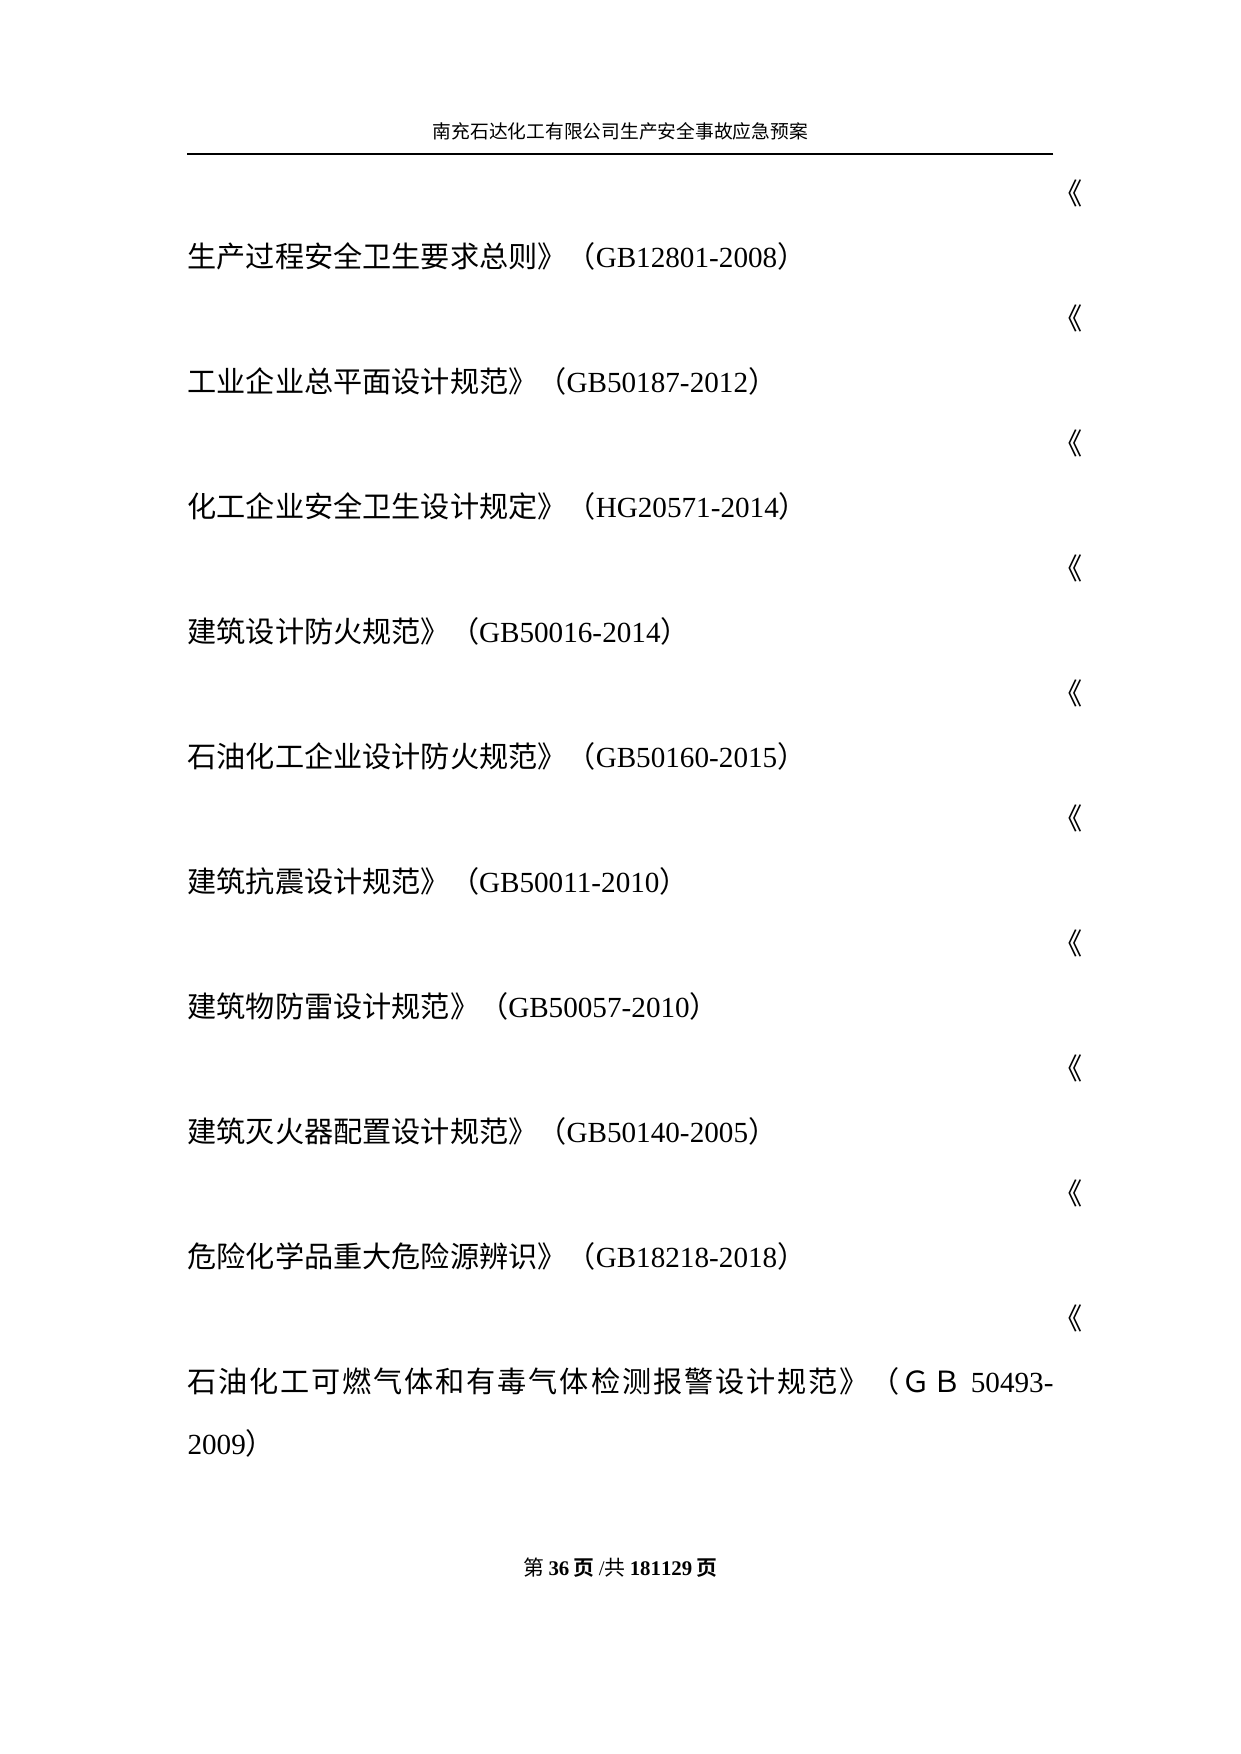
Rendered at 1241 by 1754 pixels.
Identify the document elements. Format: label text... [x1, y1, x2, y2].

text 《危险化学品重大危险源辨识》（GB18218-2018） [187, 1155, 1053, 1280]
text 《生产过程安全卫生要求总则》（GB12801-2008） [187, 155, 1053, 280]
text 《化工企业安全卫生设计规定》（HG20571-2014） [187, 405, 1053, 530]
text 《建筑设计防火规范》（GB50016-2014） [187, 530, 1053, 655]
text 《石油化工企业设计防火规范》（GB50160-2015） [187, 655, 1053, 780]
text 《建筑灭火器配置设计规范》（GB50140-2005） [187, 1030, 1053, 1155]
text 《建筑物防雷设计规范》（GB50057-2010） [187, 905, 1053, 1030]
text 《工业企业总平面设计规范》（GB50187-2012） [187, 280, 1053, 405]
text 《石油化工可燃气体和有毒气体检测报警设计规范》（ＧＢ50493-2009） [187, 1280, 1053, 1467]
text 《建筑抗震设计规范》（GB50011-2010） [187, 780, 1053, 905]
